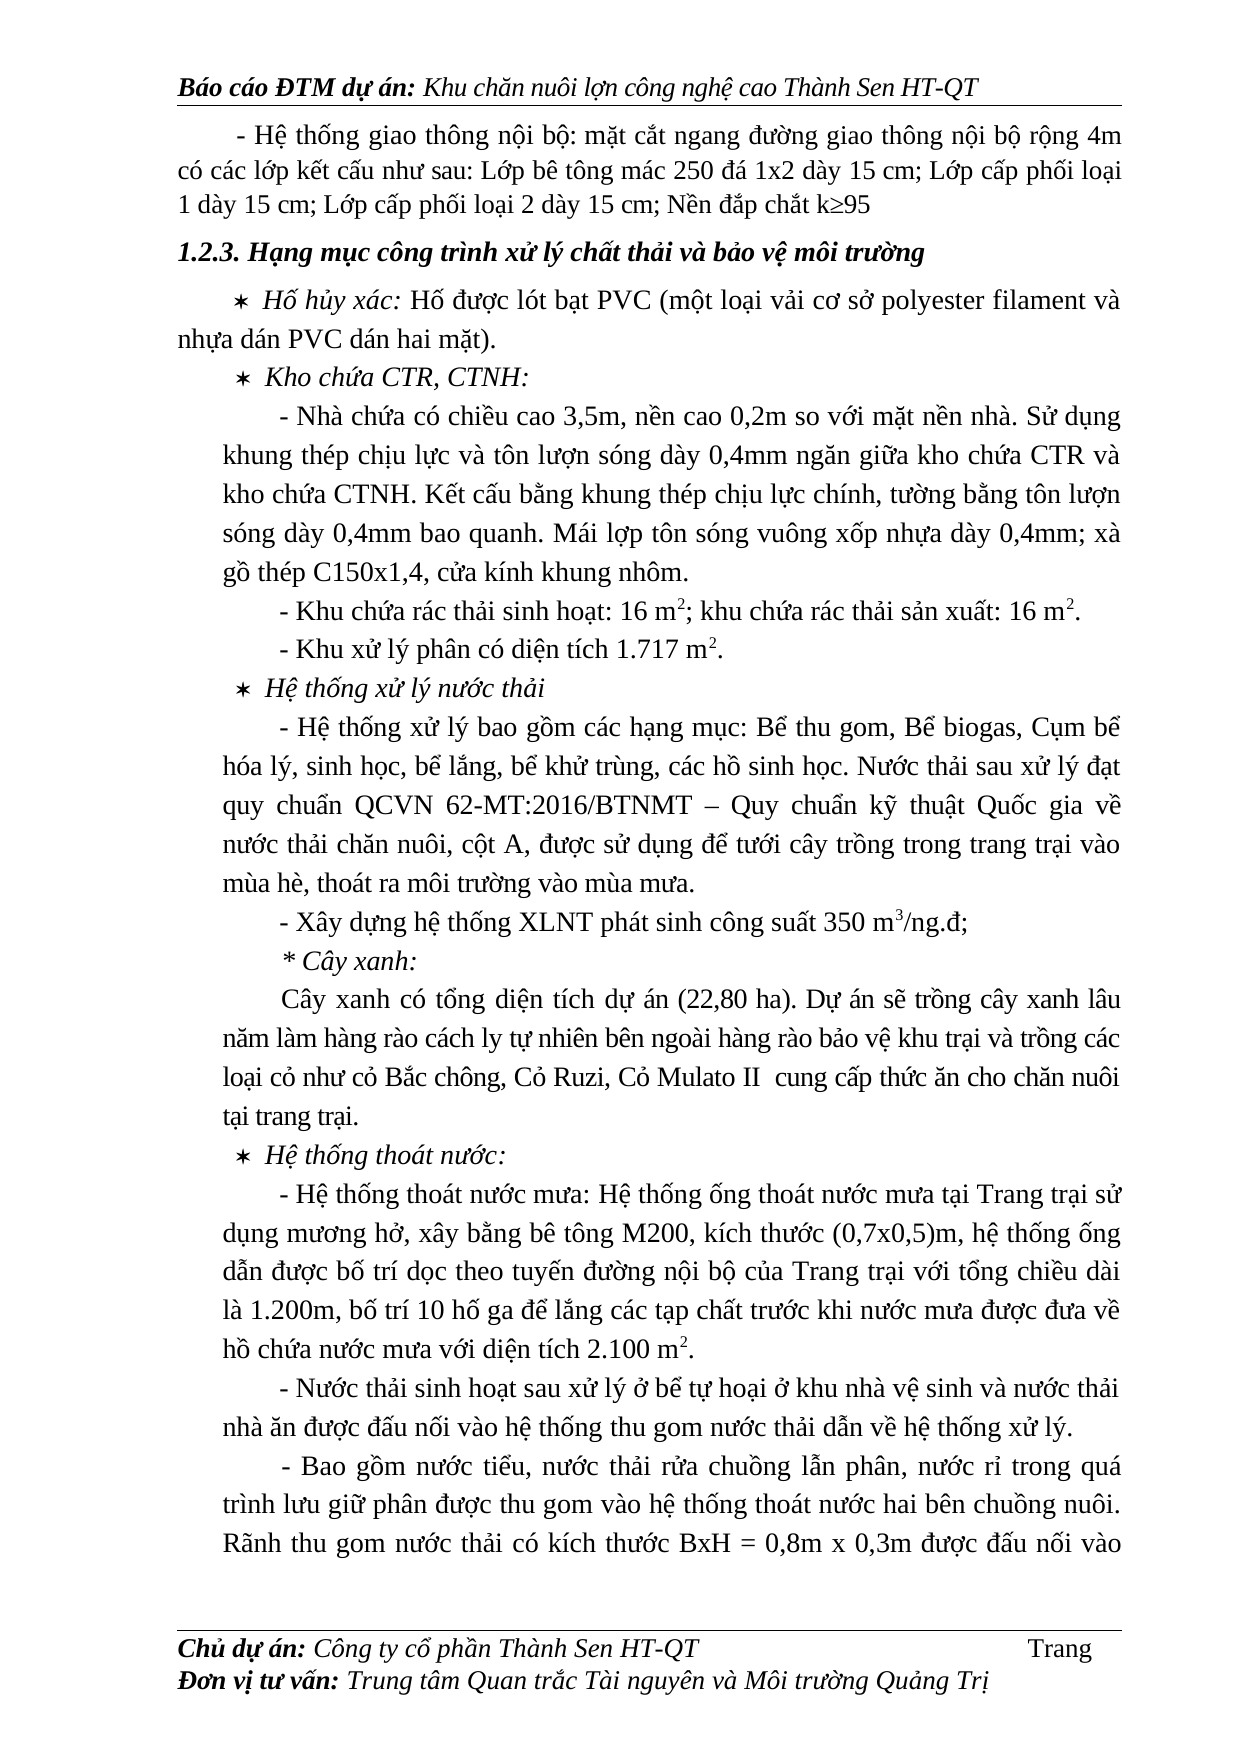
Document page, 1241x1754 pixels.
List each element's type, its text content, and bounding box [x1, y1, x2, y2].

subtitle Kho chứa CTR, CTNH: [177, 361, 1122, 393]
text - Xây dựng hệ thống XLNT phát sinh công suất 350 m3/ng.đ; [222, 905, 1122, 937]
subtitle Hố hủy xác: Hố được lót bạt PVC (một loại vải cơ sở polyester filament và nhựa dán PVC dán hai mặt). [177, 283, 1122, 354]
text - Hệ thống xử lý bao gồm các hạng mục: Bể thu gom, Bể biogas, Cụm bể hóa lý, sinh học, bể lắng, bể khử trùng, các hồ sinh học. Nước thải sau xử lý đạt quy chuẩn QCVN 62-MT:2016/BTNMT – Quy chuẩn kỹ thuật Quốc gia về nước thải chăn nuôi, cột A, được sử dụng để tưới cây trồng trong trang trại vào mùa hè, thoát ra môi trường vào mùa mưa. [222, 710, 1122, 898]
subtitle Hệ thống thoát nước: [177, 1138, 1122, 1170]
text - Khu chứa rác thải sinh hoạt: 16 m2; khu chứa rác thải sản xuất: 16 m2. [222, 594, 1122, 626]
text * Cây xanh: [222, 943, 1122, 976]
subtitle Hạng mục công trình xử lý chất thải và bảo vệ môi trường [177, 234, 1122, 267]
subtitle - Hệ thống giao thông nội bộ: mặt cắt ngang đường giao thông nội bộ rộng 4m có các lớp kết cấu như sau: Lớp bê tông mác 250 đá 1x2 dày 15 cm; Lớp cấp phối loại 1 dày 15 cm; Lớp cấp phối loại 2 dày 15 cm; Nền đắp chắt k≥95 [177, 118, 1122, 219]
text - Khu xử lý phân có diện tích 1.717 m2. [222, 633, 1122, 665]
text - Hệ thống thoát nước mưa: Hệ thống ống thoát nước mưa tại Trang trại sử dụng mương hở, xây bằng bê tông M200, kích thước (0,7x0,5)m, hệ thống ống dẫn được bố trí dọc theo tuyến đường nội bộ của Trang trại với tổng chiều dài là 1.200m, bố trí 10 hố ga để lắng các tạp chất trước khi nước mưa được đưa về hồ chứa nước mưa với diện tích 2.100 m2. [222, 1177, 1122, 1364]
text - Nước thải sinh hoạt sau xử lý ở bể tự hoại ở khu nhà vệ sinh và nước thải nhà ăn được đấu nối vào hệ thống thu gom nước thải dẫn về hệ thống xử lý. [222, 1371, 1122, 1442]
text Cây xanh có tổng diện tích dự án (22,80 ha). Dự án sẽ trồng cây xanh lâu năm làm hàng rào cách ly tự nhiên bên ngoài hàng rào bảo vệ khu trại và trồng các loại cỏ như cỏ Bắc chông, Cỏ Ruzi, Cỏ Mulato II cung cấp thức ăn cho chăn nuôi tại trang trại. [222, 982, 1122, 1131]
text - Nhà chứa có chiều cao 3,5m, nền cao 0,2m so với mặt nền nhà. Sử dụng khung thép chịu lực và tôn lượn sóng dày 0,4mm ngăn giữa kho chứa CTR và kho chứa CTNH. Kết cấu bằng khung thép chịu lực chính, tường bằng tôn lượn sóng dày 0,4mm bao quanh. Mái lợp tôn sóng vuông xốp nhựa dày 0,4mm; xà gồ thép C150x1,4, cửa kính khung nhôm. [222, 399, 1122, 587]
subtitle Hệ thống xử lý nước thải [177, 671, 1122, 704]
